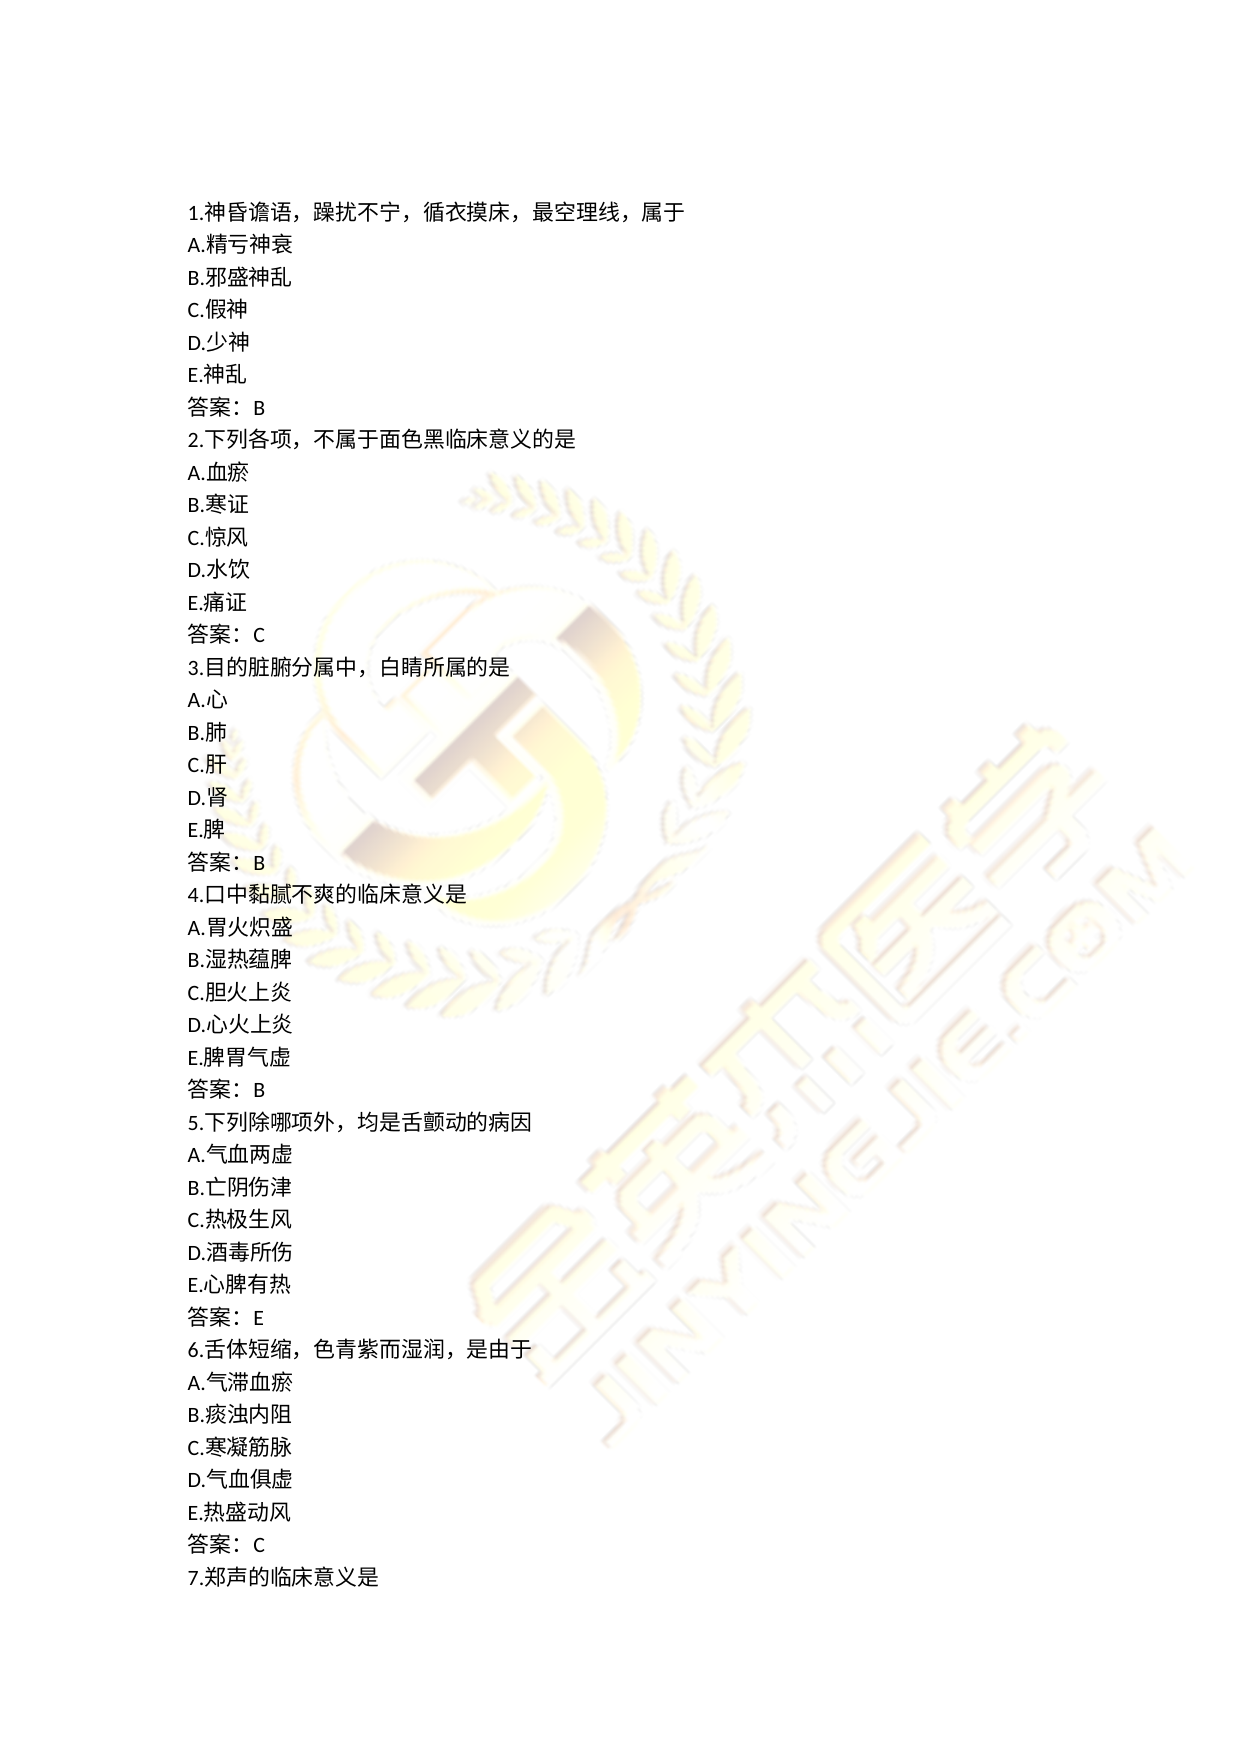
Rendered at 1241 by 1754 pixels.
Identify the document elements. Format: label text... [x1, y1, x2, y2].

text C.胆火上炎 [187, 974, 1053, 1007]
text D.水饮 [187, 552, 1053, 584]
text 答案：C [187, 617, 1053, 649]
text A.胃火炽盛 [187, 909, 1053, 942]
text E.脾胃气虚 [187, 1039, 1053, 1072]
text A.精亏神衰 [187, 227, 1053, 259]
text 答案：B [187, 389, 1053, 422]
text A.气滞血瘀 [187, 1364, 1053, 1397]
text 5.下列除哪项外，均是舌颤动的病因 [187, 1104, 1053, 1137]
text B.肺 [187, 714, 1053, 747]
text B.寒证 [187, 487, 1053, 519]
text C.假神 [187, 292, 1053, 324]
text 6.舌体短缩，色青紫而湿润，是由于 [187, 1332, 1053, 1364]
text 2.下列各项，不属于面色黑临床意义的是 [187, 422, 1053, 454]
text B.痰浊内阻 [187, 1397, 1053, 1429]
text E.神乱 [187, 357, 1053, 389]
text D.酒毒所伤 [187, 1234, 1053, 1267]
text 1.神昏谵语，躁扰不宁，循衣摸床，最空理线，属于 [187, 194, 1053, 227]
text D.少神 [187, 324, 1053, 357]
text 答案：E [187, 1299, 1053, 1332]
text A.血瘀 [187, 454, 1053, 487]
text C.热极生风 [187, 1202, 1053, 1234]
text C.肝 [187, 747, 1053, 779]
text D.气血俱虚 [187, 1462, 1053, 1494]
text E.热盛动风 [187, 1494, 1053, 1527]
text B.邪盛神乱 [187, 259, 1053, 292]
text 4.口中黏腻不爽的临床意义是 [187, 877, 1053, 909]
text D.心火上炎 [187, 1007, 1053, 1039]
text 答案：B [187, 1072, 1053, 1104]
text A.气血两虚 [187, 1137, 1053, 1169]
text B.湿热蕴脾 [187, 942, 1053, 974]
text B.亡阴伤津 [187, 1169, 1053, 1202]
text E.心脾有热 [187, 1267, 1053, 1299]
text C.惊风 [187, 519, 1053, 552]
text A.心 [187, 682, 1053, 714]
text 答案：B [187, 844, 1053, 877]
text C.寒凝筋脉 [187, 1429, 1053, 1462]
text E.脾 [187, 812, 1053, 844]
text 3.目的脏腑分属中，白睛所属的是 [187, 649, 1053, 682]
text 7.郑声的临床意义是 [187, 1559, 1053, 1592]
text D.肾 [187, 779, 1053, 812]
text E.痛证 [187, 584, 1053, 617]
text 答案：C [187, 1527, 1053, 1559]
